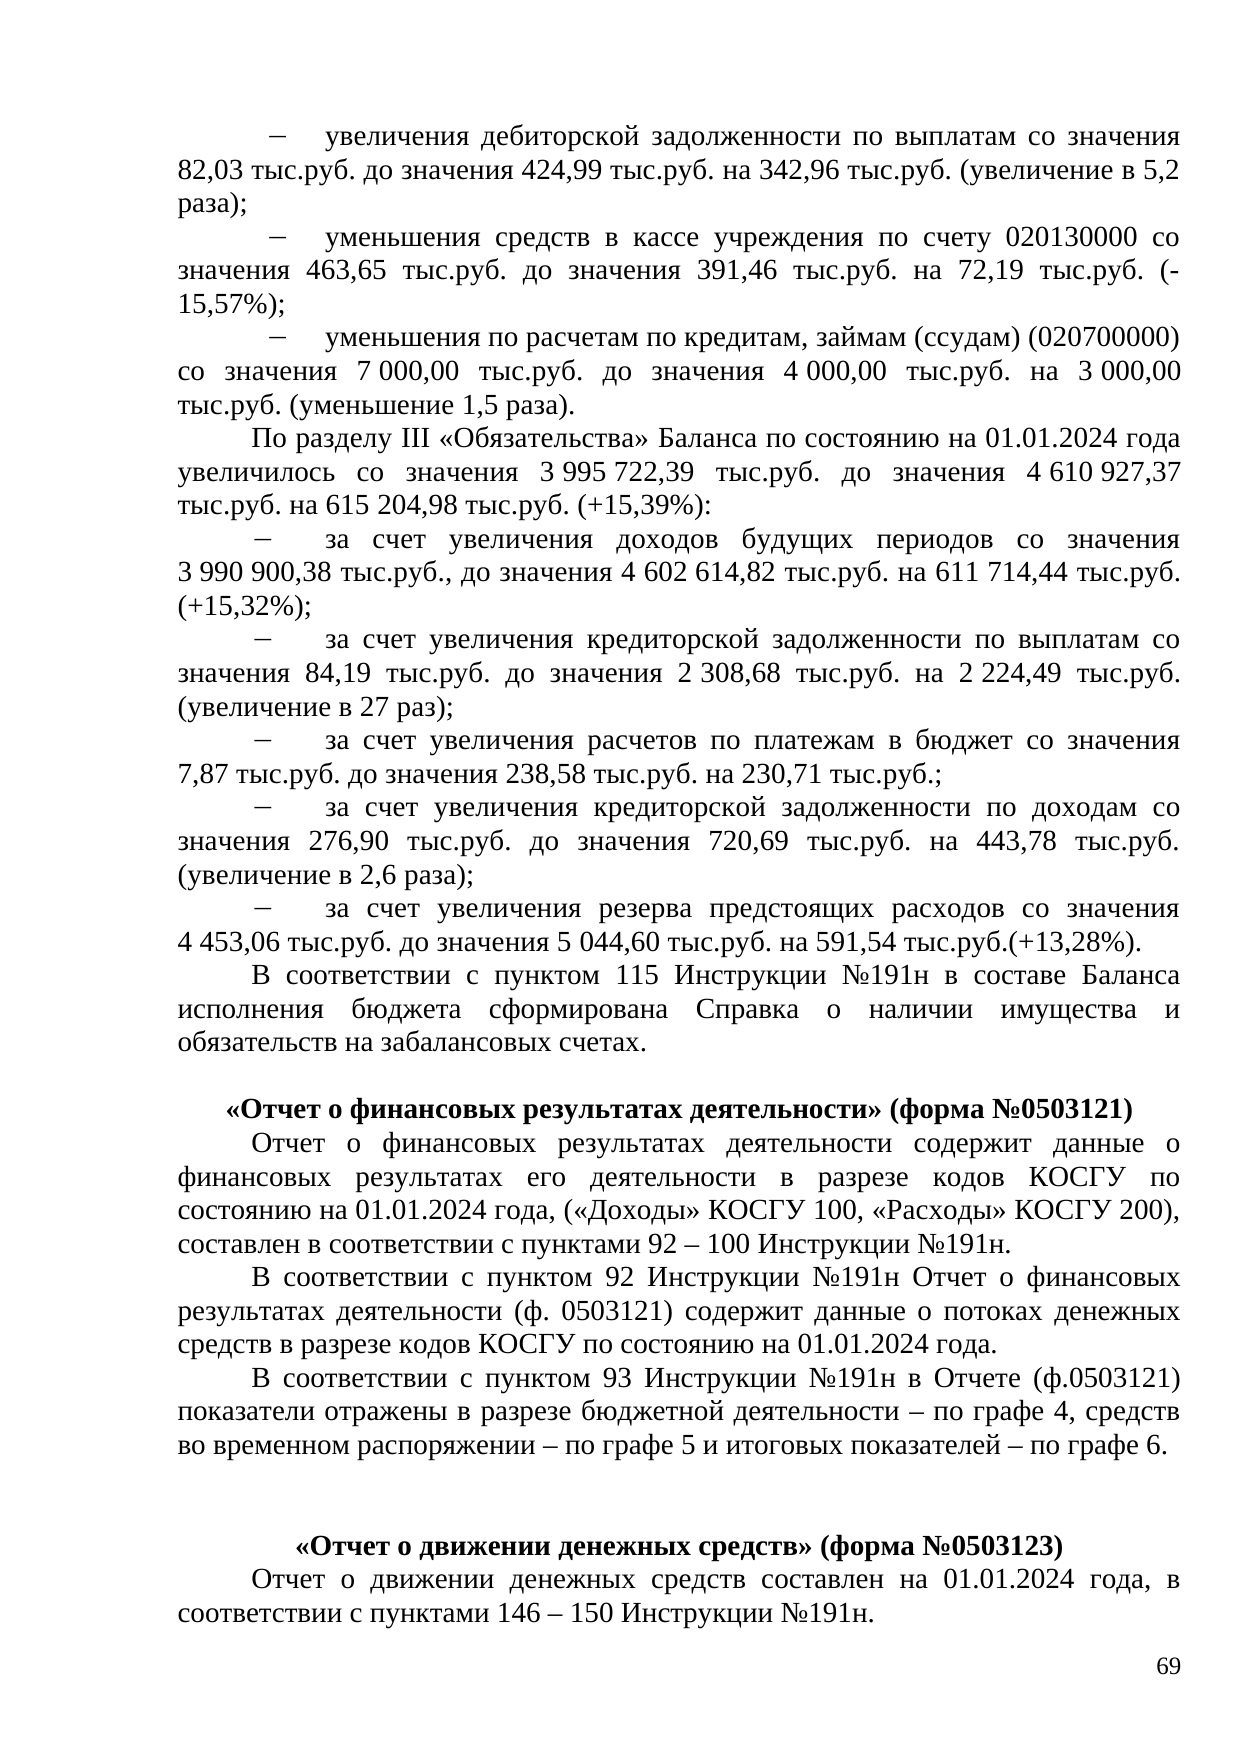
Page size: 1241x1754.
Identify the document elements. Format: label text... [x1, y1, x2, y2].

list уменьшения средств в кассе учреждения по счету 020130000 со значения 463,65 тыс.руб. до значения 391,46 тыс.руб. на 72,19 тыс.руб. (-15,57%); [177, 219, 1181, 319]
text Отчет о финансовых результатах деятельности содержит данные о финансовых результатах его деятельности в разрезе кодов КОСГУ по состоянию на 01.01.2024 года, («Доходы» КОСГУ 100, «Расходы» КОСГУ 200), составлен в соответствии с пунктами 92 – 100 Инструкции №191н. [177, 1125, 1181, 1259]
text В соответствии с пунктом 93 Инструкции №191н в Отчете (ф.0503121) показатели отражены в разрезе бюджетной деятельности – по графе 4, средств во временном распоряжении – по графе 5 и итоговых показателей – по графе 6. [177, 1360, 1181, 1461]
list за счет увеличения кредиторской задолженности по выплатам со значения 84,19 тыс.руб. до значения 2 308,68 тыс.руб. на 2 224,49 тыс.руб. (увеличение в 27 раз); [177, 622, 1181, 722]
text В соответствии с пунктом 115 Инструкции №191н в составе Баланса исполнения бюджета сформирована Справка о наличии имущества и обязательств на забалансовых счетах. [177, 957, 1181, 1058]
text «Отчет о движении денежных средств» (форма №0503123) [177, 1528, 1181, 1561]
text В соответствии с пунктом 92 Инструкции №191н Отчет о финансовых результатах деятельности (ф. 0503121) содержит данные о потоках денежных средств в разрезе кодов КОСГУ по состоянию на 01.01.2024 года. [177, 1259, 1181, 1360]
list уменьшения по расчетам по кредитам, займам (ссудам) (020700000) со значения 7 000,00 тыс.руб. до значения 4 000,00 тыс.руб. на 3 000,00 тыс.руб. (уменьшение 1,5 раза). [177, 319, 1181, 420]
list за счет увеличения расчетов по платежам в бюджет со значения 7,87 тыс.руб. до значения 238,58 тыс.руб. на 230,71 тыс.руб.; [177, 722, 1181, 789]
list увеличения дебиторской задолженности по выплатам со значения 82,03 тыс.руб. до значения 424,99 тыс.руб. на 342,96 тыс.руб. (увеличение в 5,2 раза); [177, 118, 1181, 219]
text «Отчет о финансовых результатах деятельности» (форма №0503121) [177, 1092, 1181, 1125]
list за счет увеличения кредиторской задолженности по доходам со значения 276,90 тыс.руб. до значения 720,69 тыс.руб. на 443,78 тыс.руб.(увеличение в 2,6 раза); [177, 789, 1181, 890]
text Отчет о движении денежных средств составлен на 01.01.2024 года, в соответствии с пунктами 146 – 150 Инструкции №191н. [177, 1561, 1181, 1628]
list за счет увеличения доходов будущих периодов со значения 3 990 900,38 тыс.руб., до значения 4 602 614,82 тыс.руб. на 611 714,44 тыс.руб. (+15,32%); [177, 521, 1181, 622]
text По разделу III «Обязательства» Баланса по состоянию на 01.01.2024 года увеличилось со значения 3 995 722,39 тыс.руб. до значения 4 610 927,37 тыс.руб. на 615 204,98 тыс.руб. (+15,39%): [177, 420, 1181, 521]
list за счет увеличения резерва предстоящих расходов со значения 4 453,06 тыс.руб. до значения 5 044,60 тыс.руб. на 591,54 тыс.руб.(+13,28%). [177, 890, 1181, 957]
